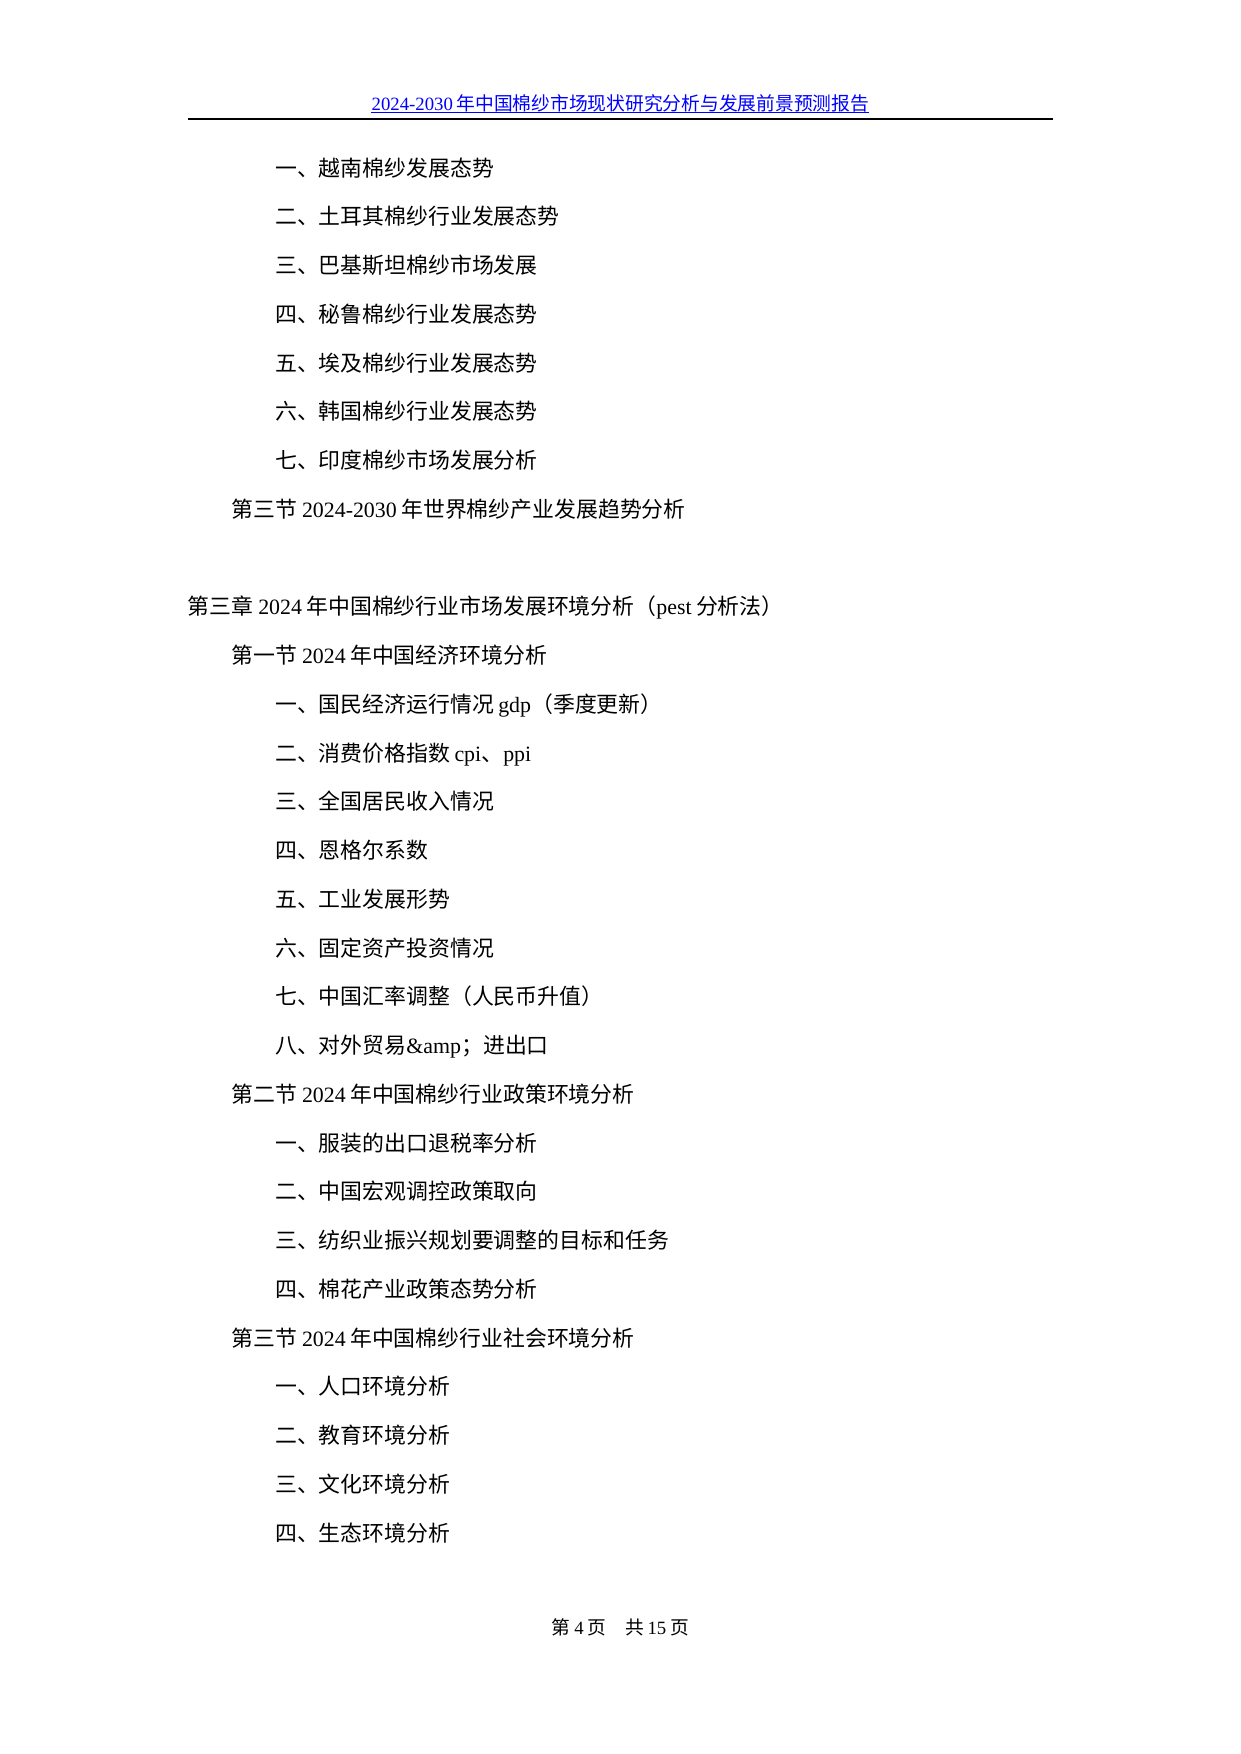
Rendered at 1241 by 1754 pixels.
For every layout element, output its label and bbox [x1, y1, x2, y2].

text [187, 150, 1053, 1548]
